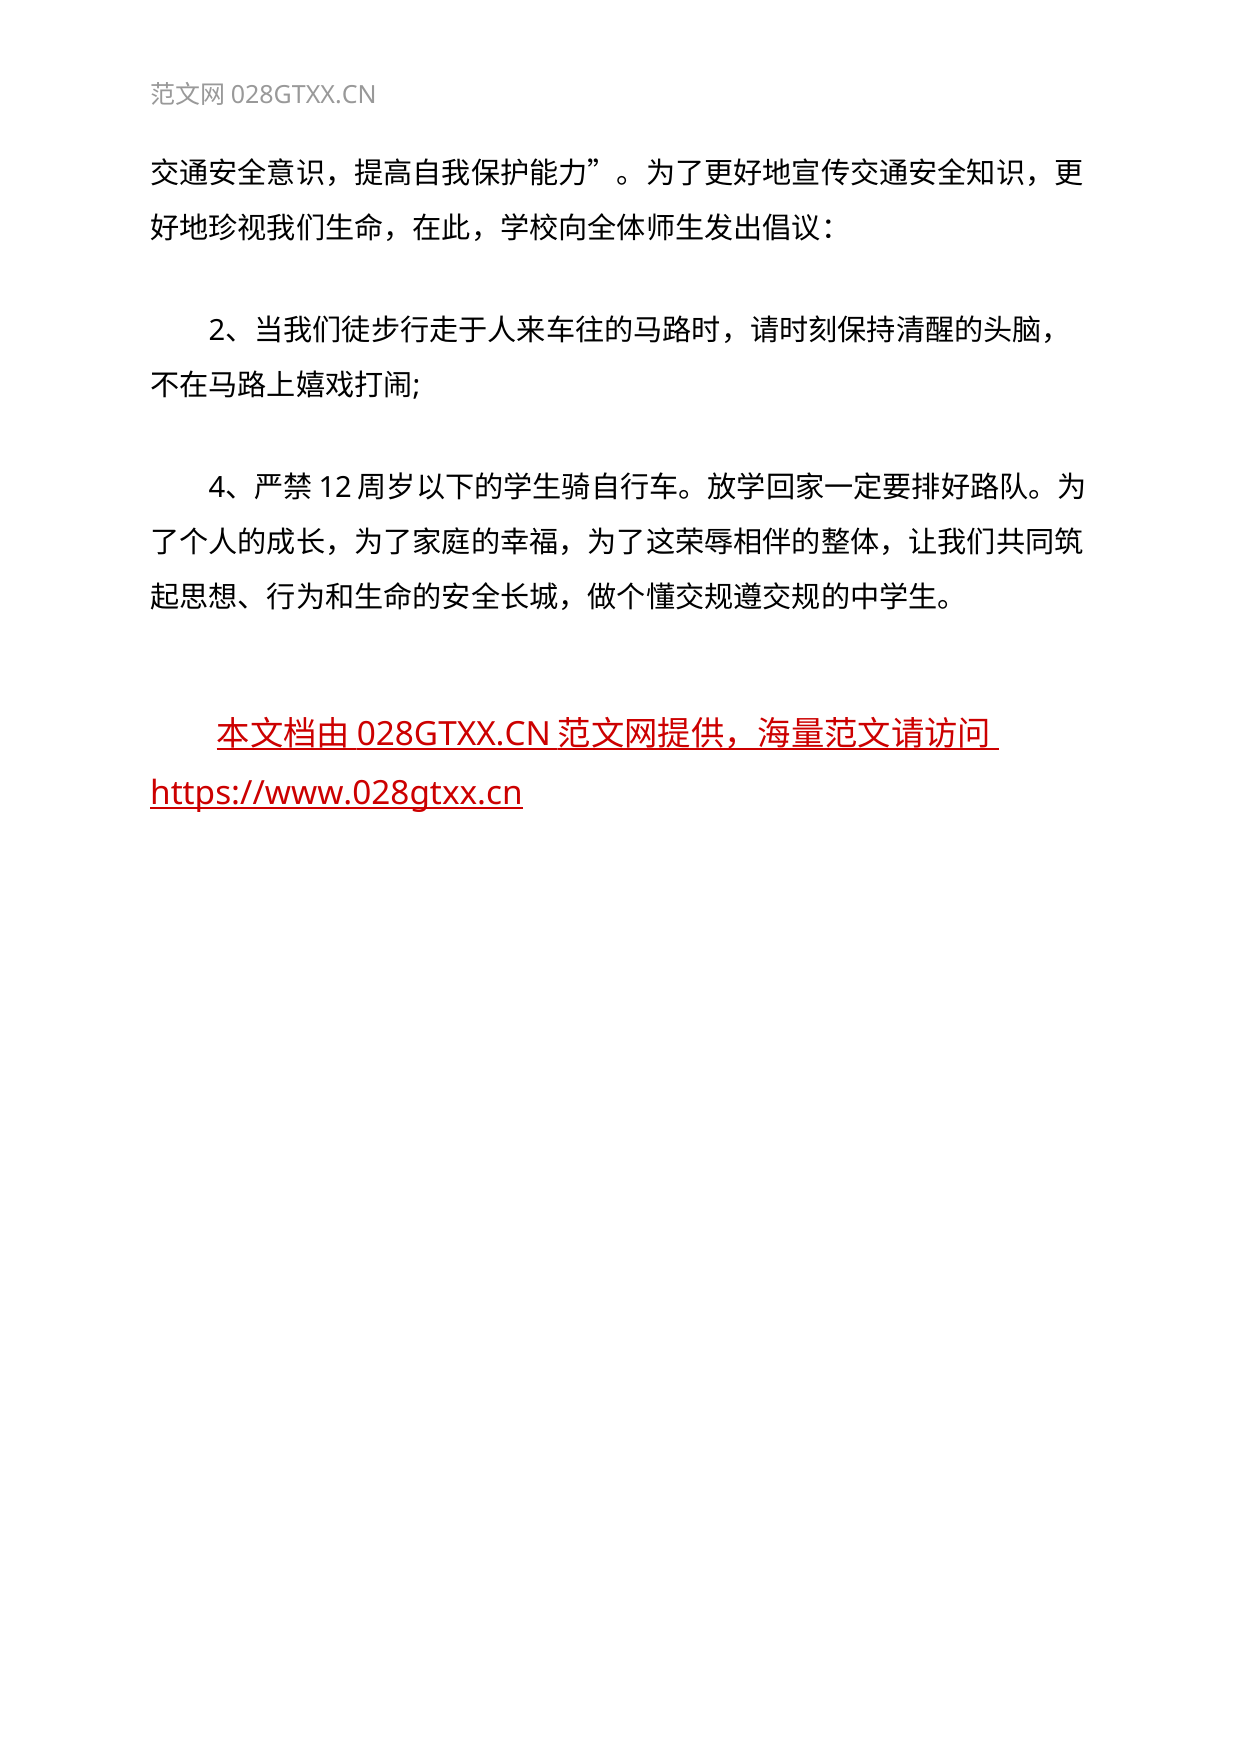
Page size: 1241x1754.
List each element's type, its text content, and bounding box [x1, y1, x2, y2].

text 本文档由028GTXX.CN范文网提供，海量范文请访问 https://www.028gtxx.cn [150, 707, 1090, 814]
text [150, 150, 1090, 247]
text 4、严禁12周岁以下的学生骑自行车。放学回家一定要排好路队。为了个人的成长，为了家庭的幸福，为了这荣辱相伴的整体，让我们共同筑起思想、行为和生命的安全长城，做个懂交规遵交规的中学生。 [150, 464, 1090, 616]
text 2、当我们徒步行走于人来车往的马路时，请时刻保持清醒的头脑，不在马路上嬉戏打闹; [150, 307, 1090, 404]
